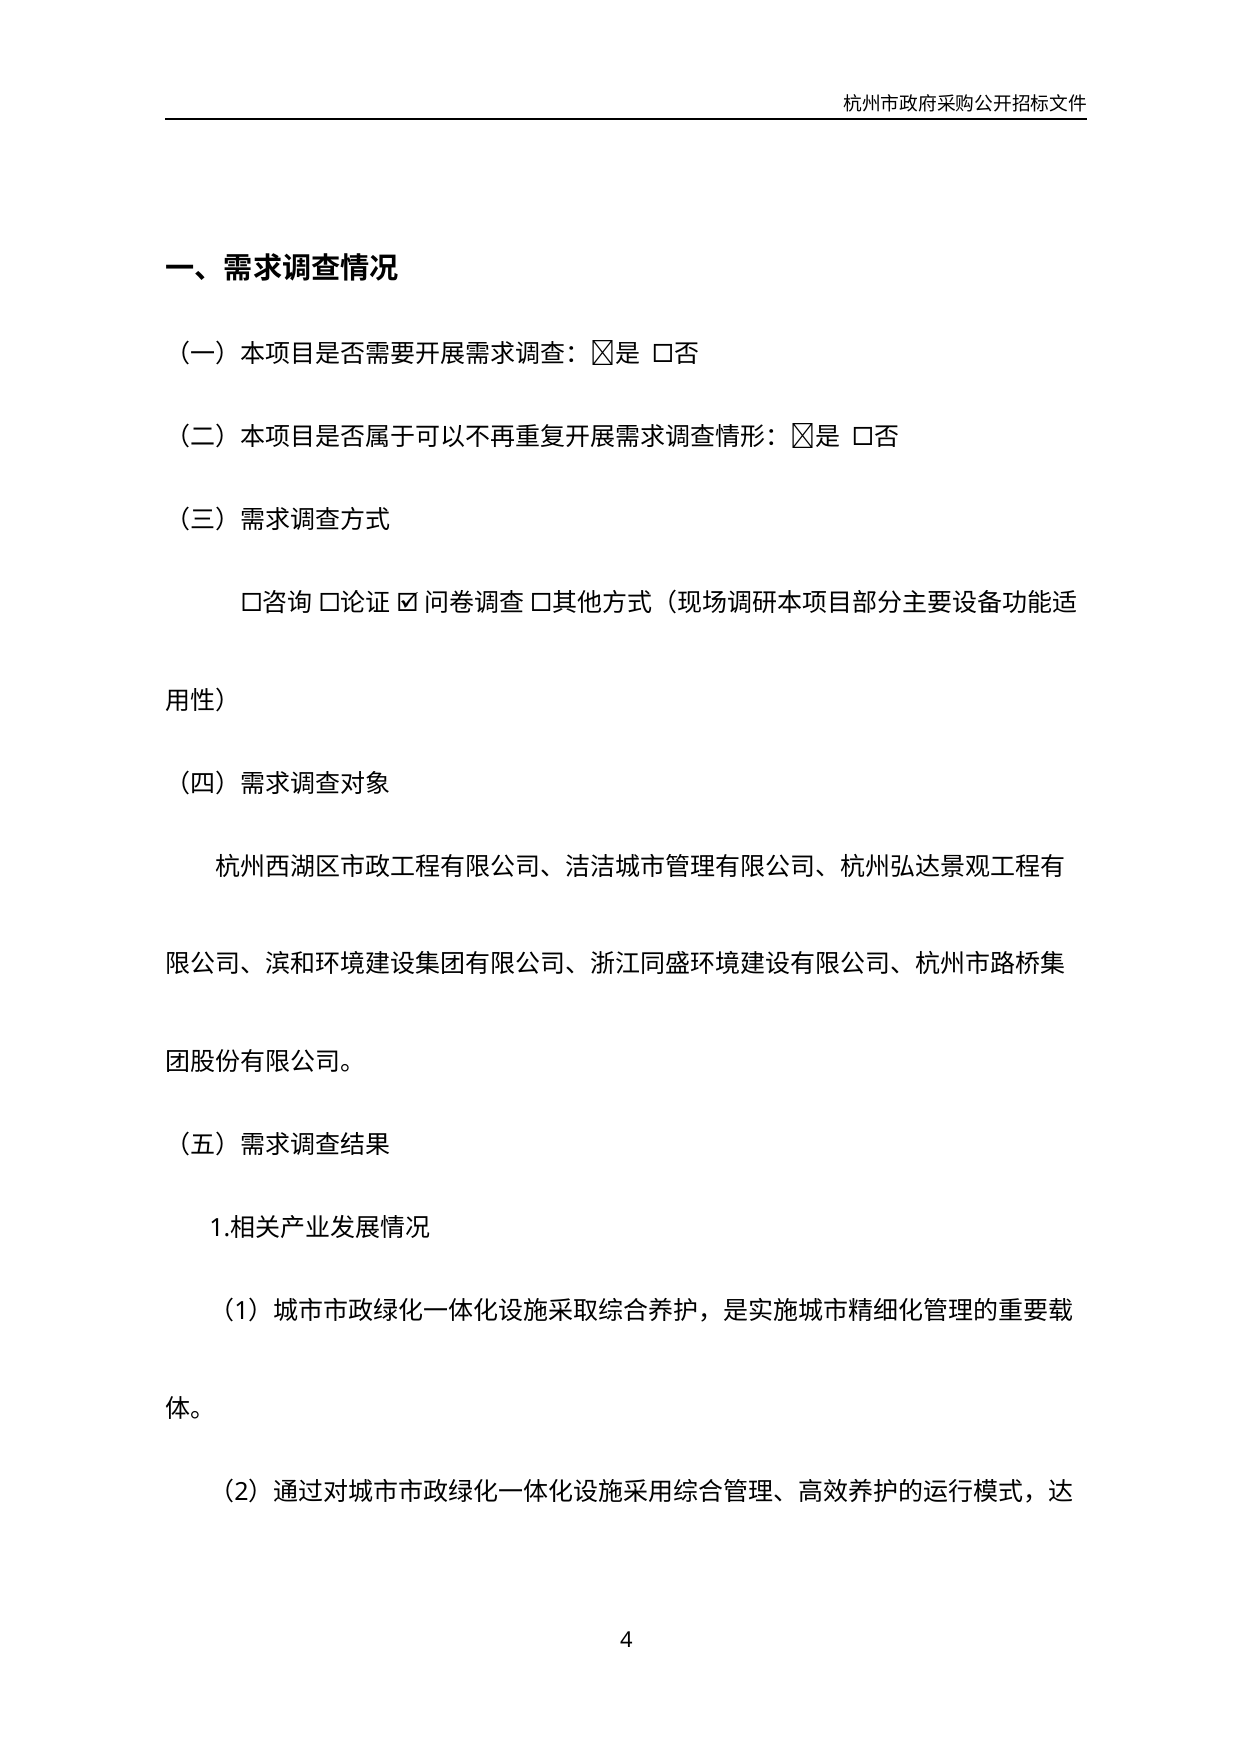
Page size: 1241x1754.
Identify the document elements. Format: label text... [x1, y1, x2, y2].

text （四）需求调查对象 [165, 749, 1087, 814]
text 杭州西湖区市政工程有限公司、洁洁城市管理有限公司、杭州弘达景观工程有限公司、滨和环境建设集团有限公司、浙江同盛环境建设有限公司、杭州市路桥集团股份有限公司。 [165, 832, 1087, 1092]
text 咨询 论证 问卷调查 其他方式（现场调研本项目部分主要设备功能适用性） [165, 568, 1087, 731]
list 需求调查情况 [165, 233, 1087, 298]
text （1）城市市政绿化一体化设施采取综合养护，是实施城市精细化管理的重要载体。 [165, 1276, 1087, 1439]
text （二）本项目是否属于可以不再重复开展需求调查情形：是 否 [165, 402, 1087, 467]
text （五）需求调查结果 [165, 1110, 1087, 1175]
text （三）需求调查方式 [165, 485, 1087, 550]
text （一）本项目是否需要开展需求调查：是 否 [165, 319, 1087, 384]
text 1.相关产业发展情况 [165, 1193, 1087, 1258]
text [165, 1457, 1087, 1522]
